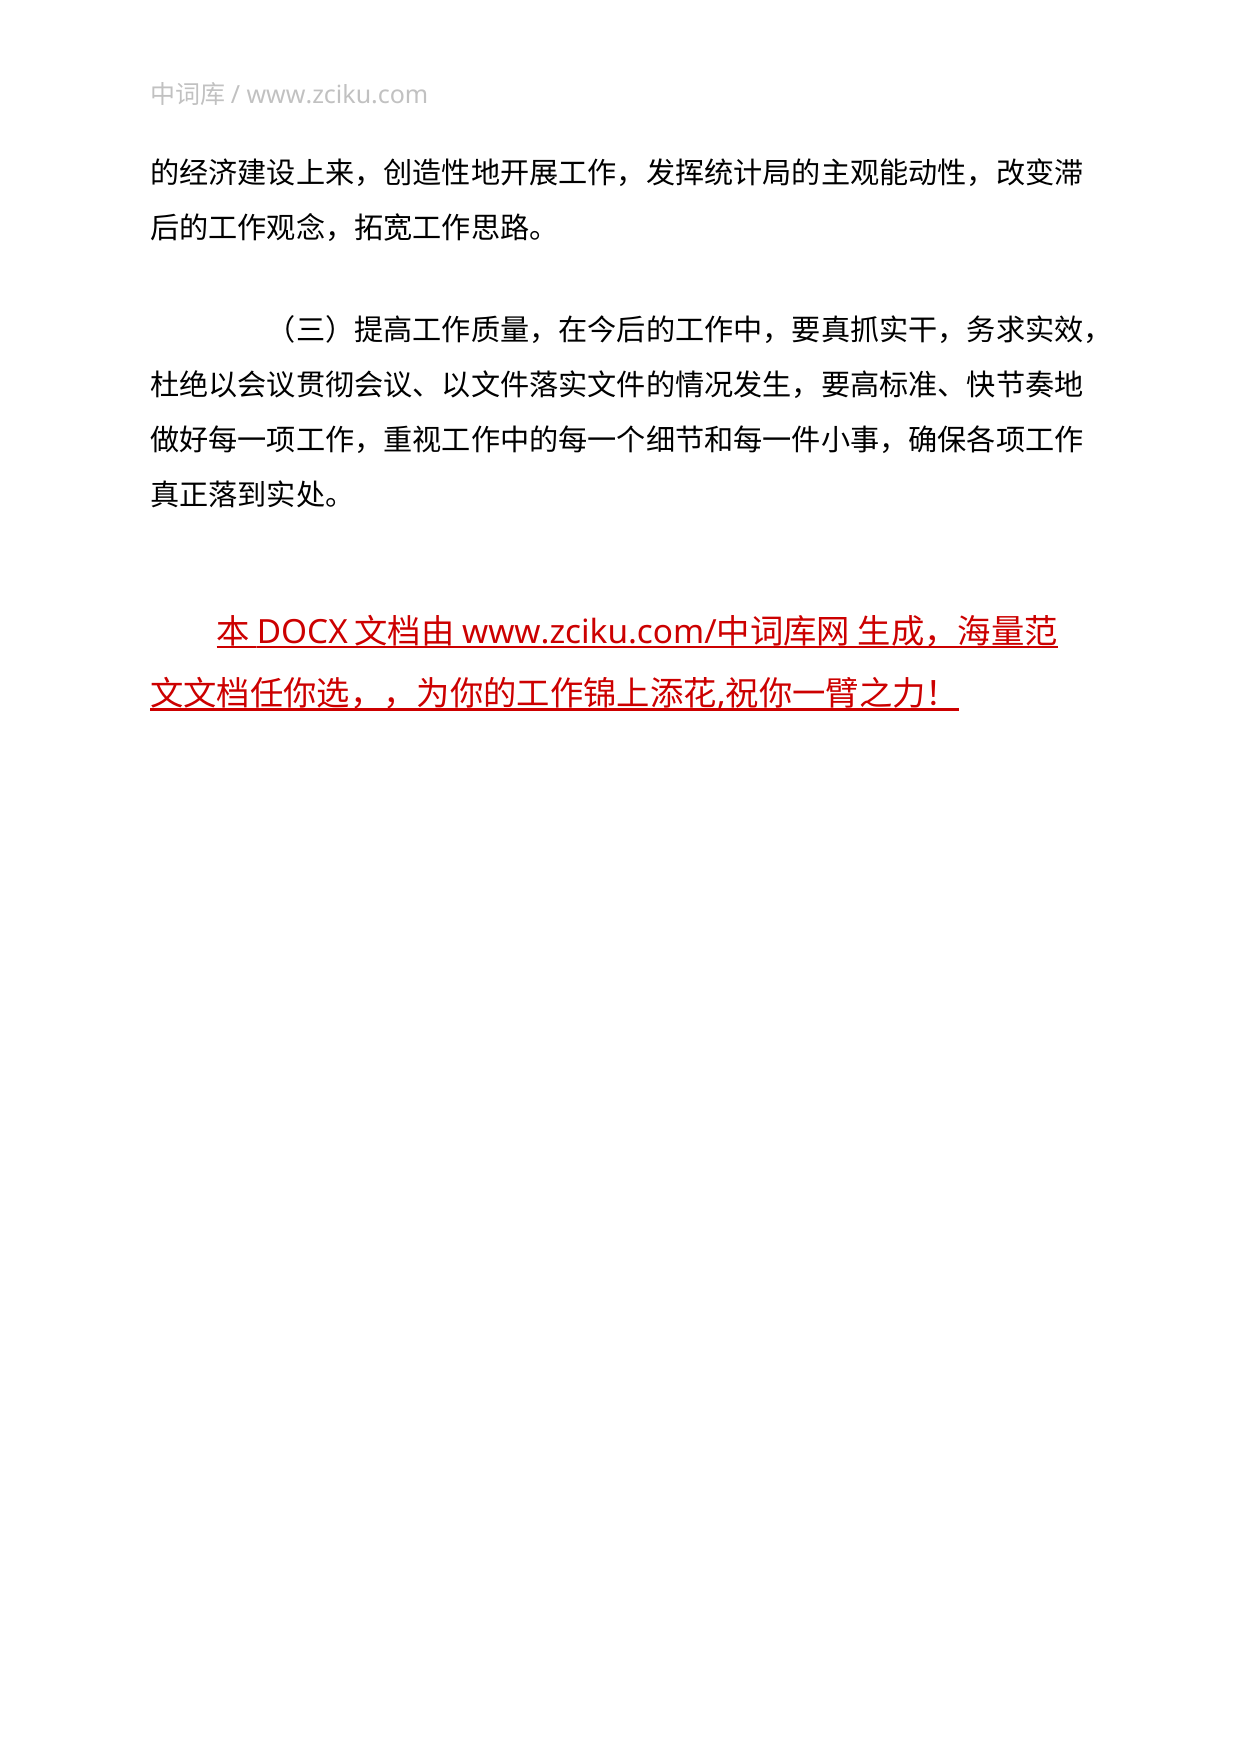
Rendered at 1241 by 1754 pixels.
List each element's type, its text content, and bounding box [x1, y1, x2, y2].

text （三）提高工作质量，在今后的工作中，要真抓实干，务求实效，杜绝以会议贯彻会议、以文件落实文件的情况发生，要高标准、快节奏地做好每一项工作，重视工作中的每一个细节和每一件小事，确保各项工作真正落到实处。 [150, 307, 1090, 514]
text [150, 150, 1090, 247]
text 本DOCX文档由 www.zciku.com/中词库网 生成，海量范文文档任你选，，为你的工作锦上添花,祝你一臂之力！ [150, 604, 1090, 716]
